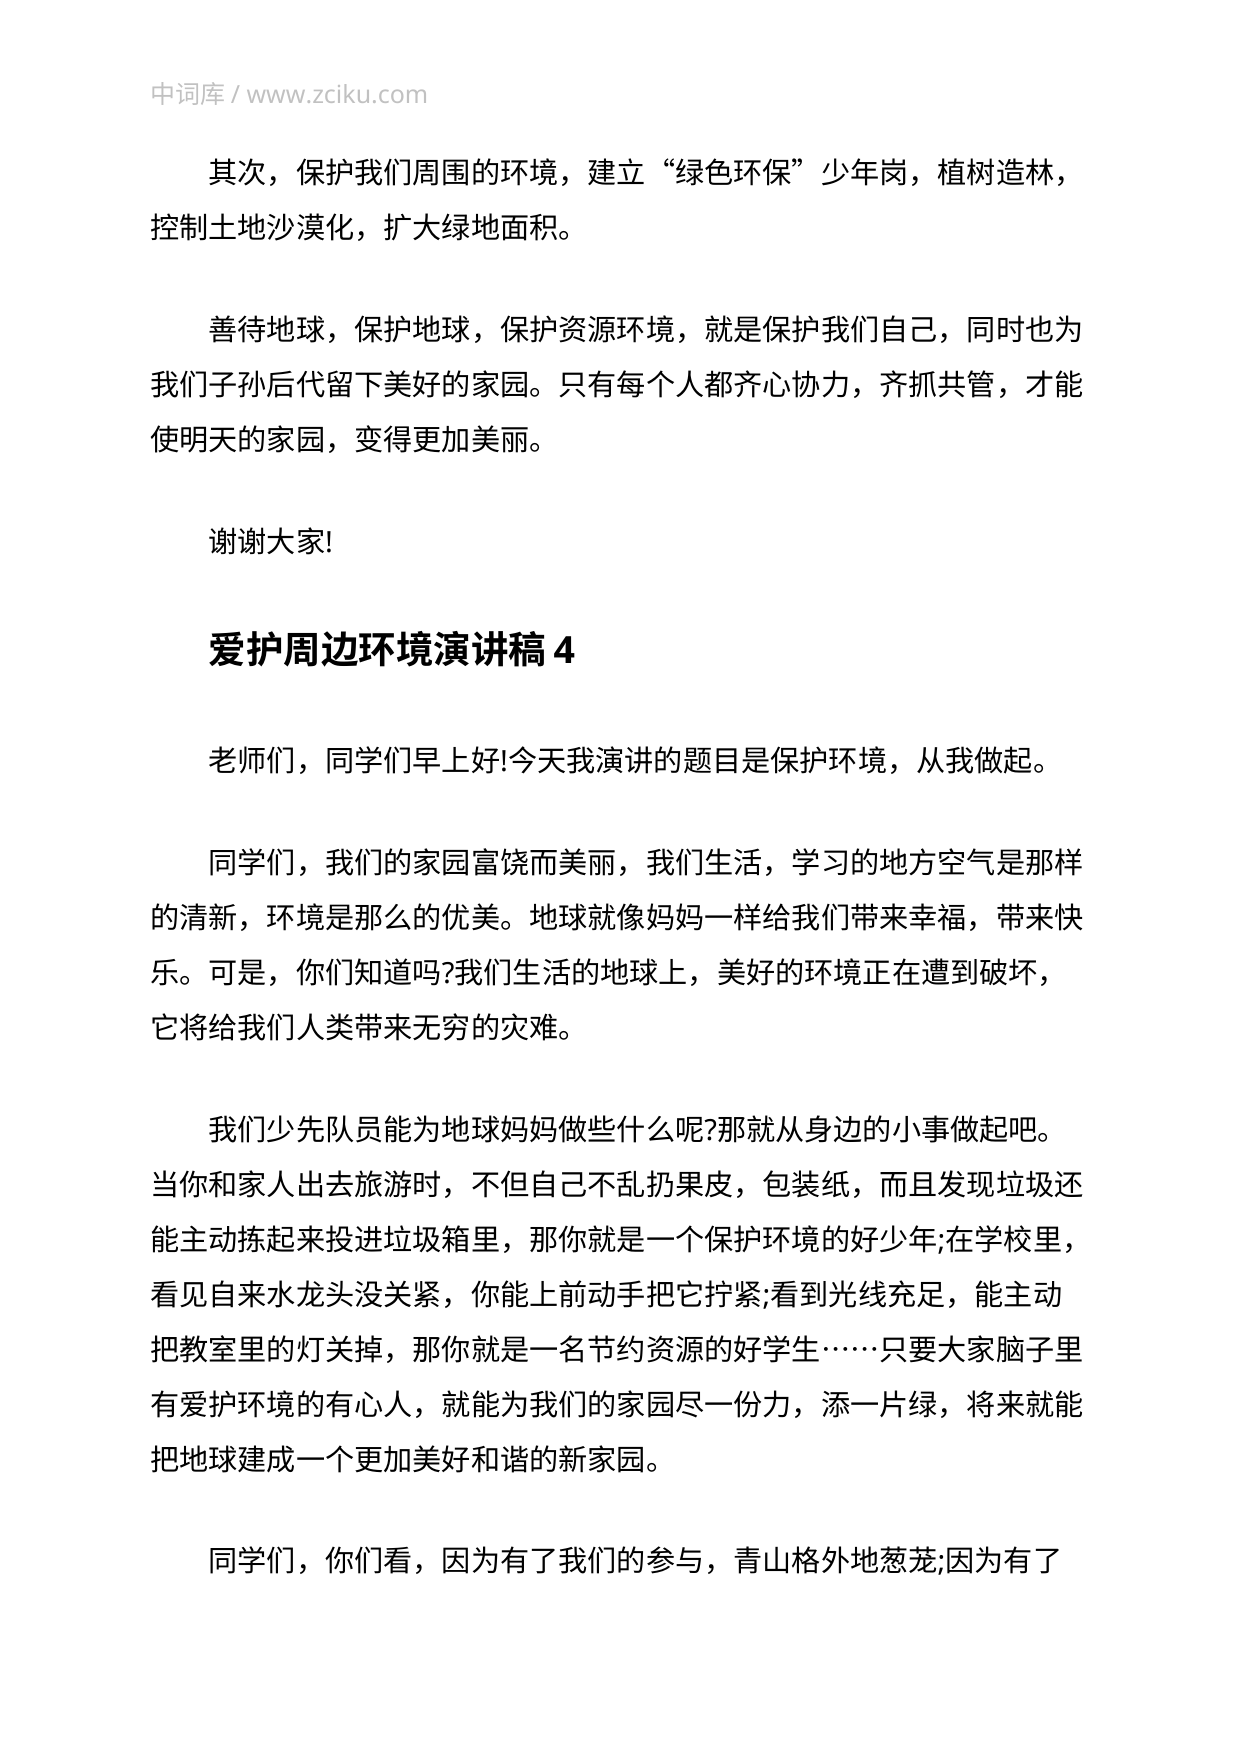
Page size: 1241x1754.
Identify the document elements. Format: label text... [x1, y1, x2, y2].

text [150, 1538, 1090, 1580]
text 我们少先队员能为地球妈妈做些什么呢?那就从身边的小事做起吧。当你和家人出去旅游时，不但自己不乱扔果皮，包装纸，而且发现垃圾还能主动拣起来投进垃圾箱里，那你就是一个保护环境的好少年;在学校里，看见自来水龙头没关紧，你能上前动手把它拧紧;看到光线充足，能主动把教室里的灯关掉，那你就是一名节约资源的好学生……只要大家脑子里有爱护环境的有心人，就能为我们的家园尽一份力，添一片绿，将来就能把地球建成一个更加美好和谐的新家园。 [150, 1106, 1090, 1478]
text 谢谢大家! [150, 518, 1090, 561]
text 善待地球，保护地球，保护资源环境，就是保护我们自己，同时也为我们子孙后代留下美好的家园。只有每个人都齐心协力，齐抓共管，才能使明天的家园，变得更加美丽。 [150, 307, 1090, 459]
text 同学们，我们的家园富饶而美丽，我们生活，学习的地方空气是那样的清新，环境是那么的优美。地球就像妈妈一样给我们带来幸福，带来快乐。可是，你们知道吗?我们生活的地球上，美好的环境正在遭到破坏，它将给我们人类带来无穷的灾难。 [150, 840, 1090, 1047]
text 老师们，同学们早上好!今天我演讲的题目是保护环境，从我做起。 [150, 738, 1090, 780]
text 其次，保护我们周围的环境，建立“绿色环保”少年岗，植树造林，控制土地沙漠化，扩大绿地面积。 [150, 150, 1090, 247]
text 爱护周边环境演讲稿4 [150, 620, 1090, 675]
